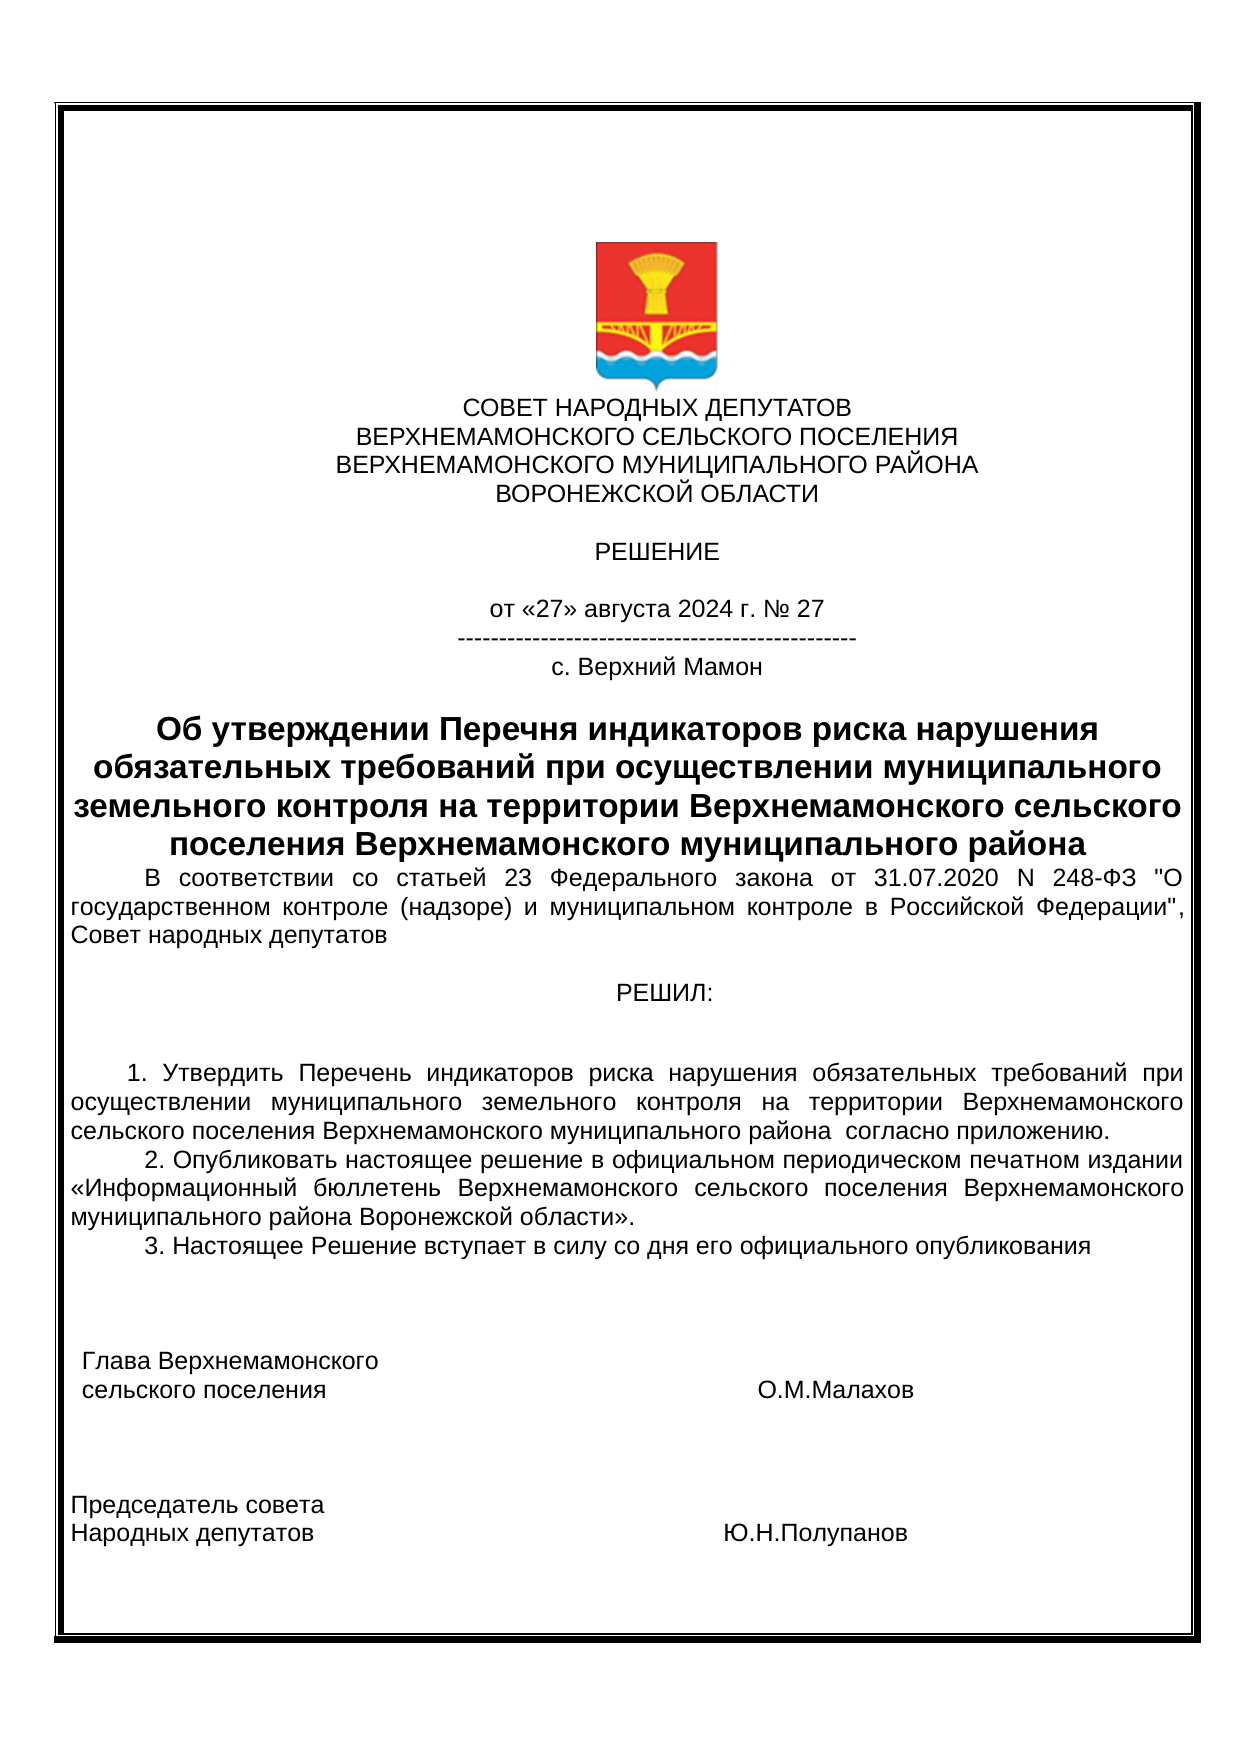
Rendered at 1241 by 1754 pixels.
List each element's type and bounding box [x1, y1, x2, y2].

table_header [64, 111, 1191, 1633]
picture [596, 242, 718, 393]
